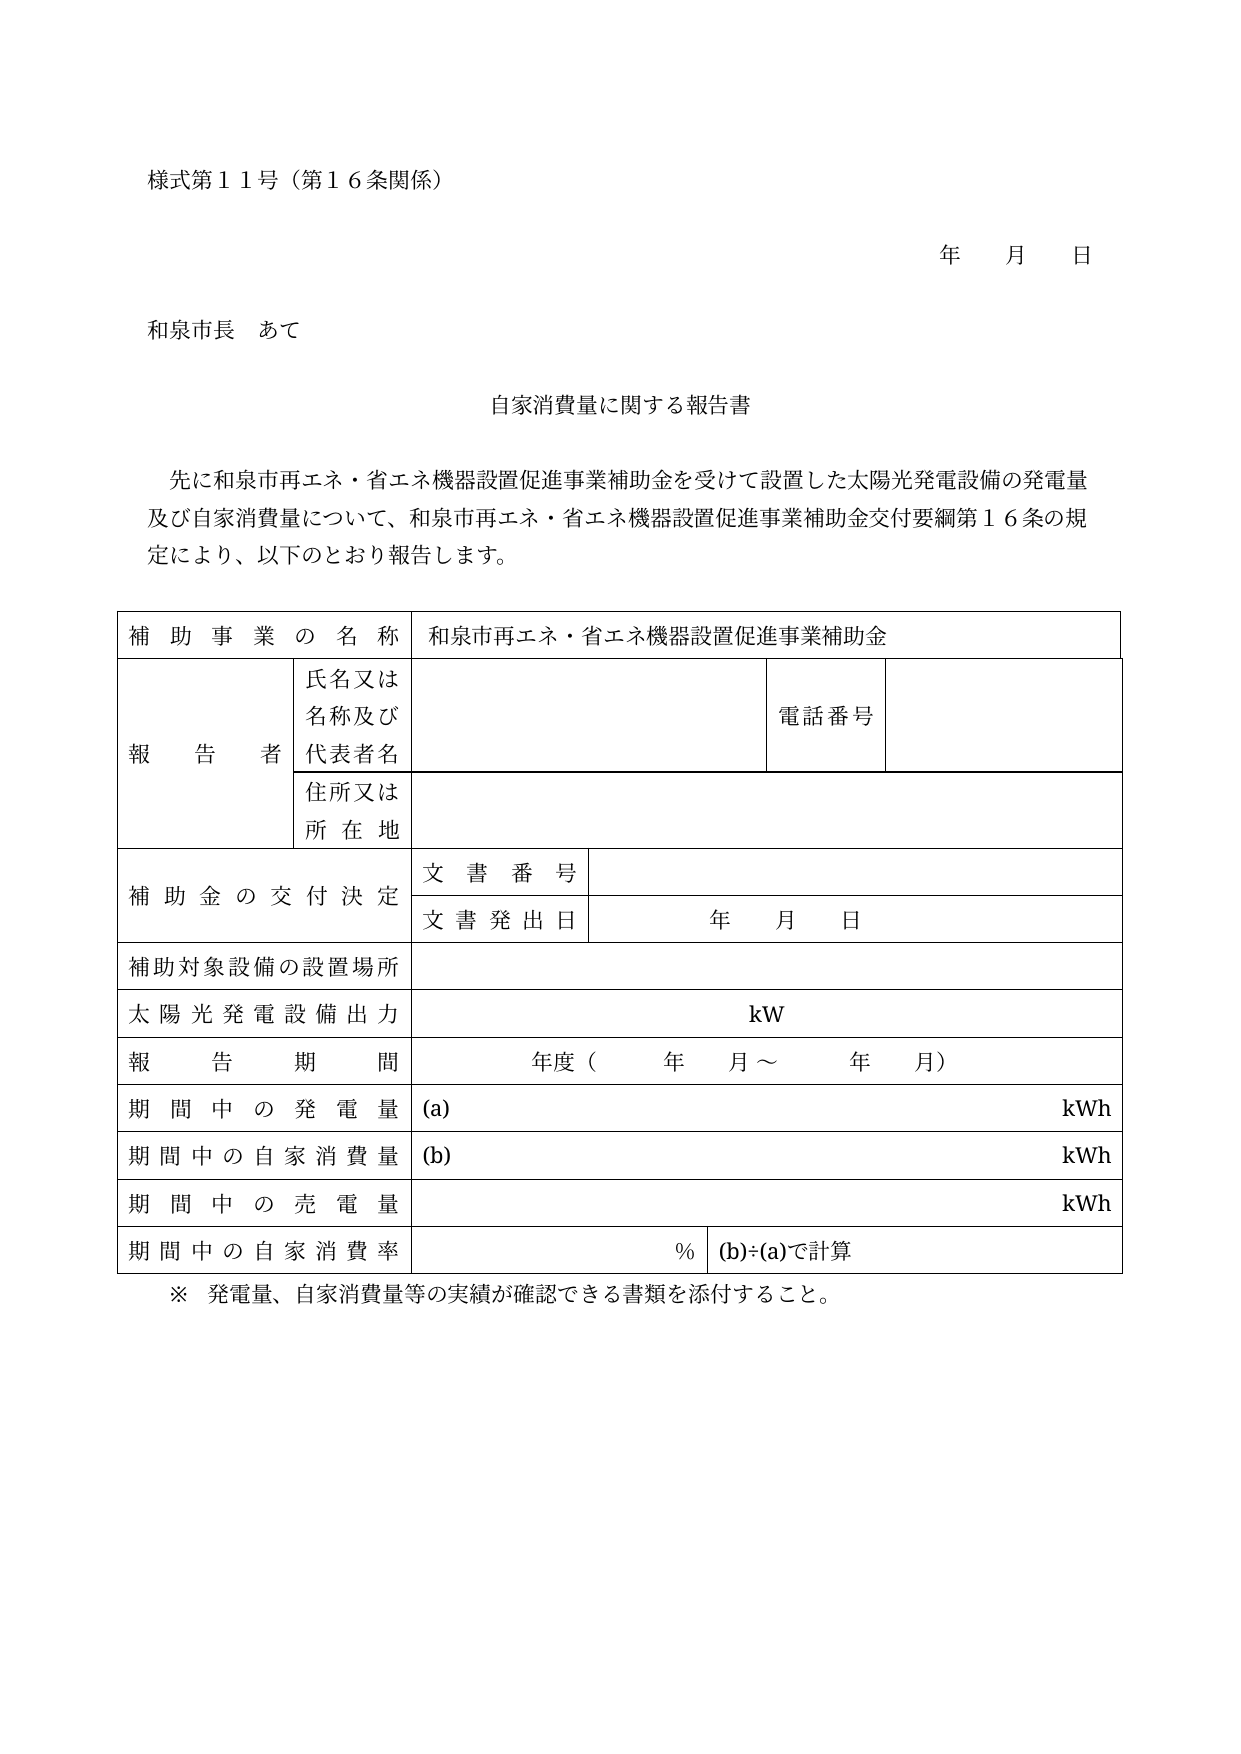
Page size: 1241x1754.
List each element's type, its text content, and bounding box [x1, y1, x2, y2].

table_cell [412, 773, 1122, 847]
table_cell 氏名又は名称及び代表者名 [294, 659, 411, 771]
table_cell 文書発出日 [412, 896, 588, 942]
table_header 補助事業の名称 [118, 612, 411, 658]
table_cell 期間中の自家消費率 [118, 1227, 411, 1273]
table_cell kWh [470, 1085, 1122, 1131]
table_cell 期間中の自家消費量 [118, 1132, 411, 1178]
table_cell 年度（ 年 月 ～ 年 月） [412, 1038, 1122, 1084]
text 自家消費量に関する報告書 [148, 386, 1092, 423]
list 発電量、自家消費量等の実績が確認できる書類を添付すること。 [169, 1274, 1092, 1312]
table_cell kWh [470, 1180, 1122, 1226]
table_cell (a) [412, 1085, 470, 1131]
text 様式第１１号（第１６条関係） [148, 161, 1092, 198]
table_cell 期間中の売電量 [118, 1180, 411, 1226]
table_cell 文書番号 [412, 849, 588, 895]
table_cell 補助金の交付決定 [118, 849, 411, 942]
text 和泉市長 あて [148, 311, 1092, 348]
table_cell kW [412, 990, 1122, 1037]
table_cell kWh [470, 1132, 1122, 1178]
table_cell 太陽光発電設備出力 [118, 990, 411, 1037]
table_cell [412, 659, 766, 771]
table_cell 年 月 日 [589, 896, 1122, 942]
table_cell 期間中の発電量 [118, 1085, 411, 1131]
table_header 和泉市再エネ・省エネ機器設置促進事業補助金 [412, 612, 1120, 658]
table_cell [412, 1180, 470, 1226]
table_cell [412, 1227, 470, 1273]
table_cell [589, 849, 1122, 895]
table_cell ％ [470, 1227, 707, 1273]
table_cell 報告者 [118, 659, 293, 847]
table_cell 住所又は所在地 [294, 773, 411, 847]
table_cell [886, 659, 1122, 771]
table_cell 補助対象設備の設置場所 [118, 943, 411, 989]
table_cell [412, 943, 1122, 989]
text 先に和泉市再エネ・省エネ機器設置促進事業補助金を受けて設置した太陽光発電設備の発電量及び自家消費量について、和泉市再エネ・省エネ機器設置促進事業補助金交付要綱第１６条の規定により、以下のとおり報告します。 [148, 461, 1092, 573]
table_cell (b) [412, 1132, 470, 1178]
table_cell 報告期間 [118, 1038, 411, 1084]
text 年 月 日 [148, 236, 1092, 273]
table_cell 電話番号 [767, 659, 885, 771]
table_cell (b)÷(a)で計算 [708, 1227, 1122, 1273]
